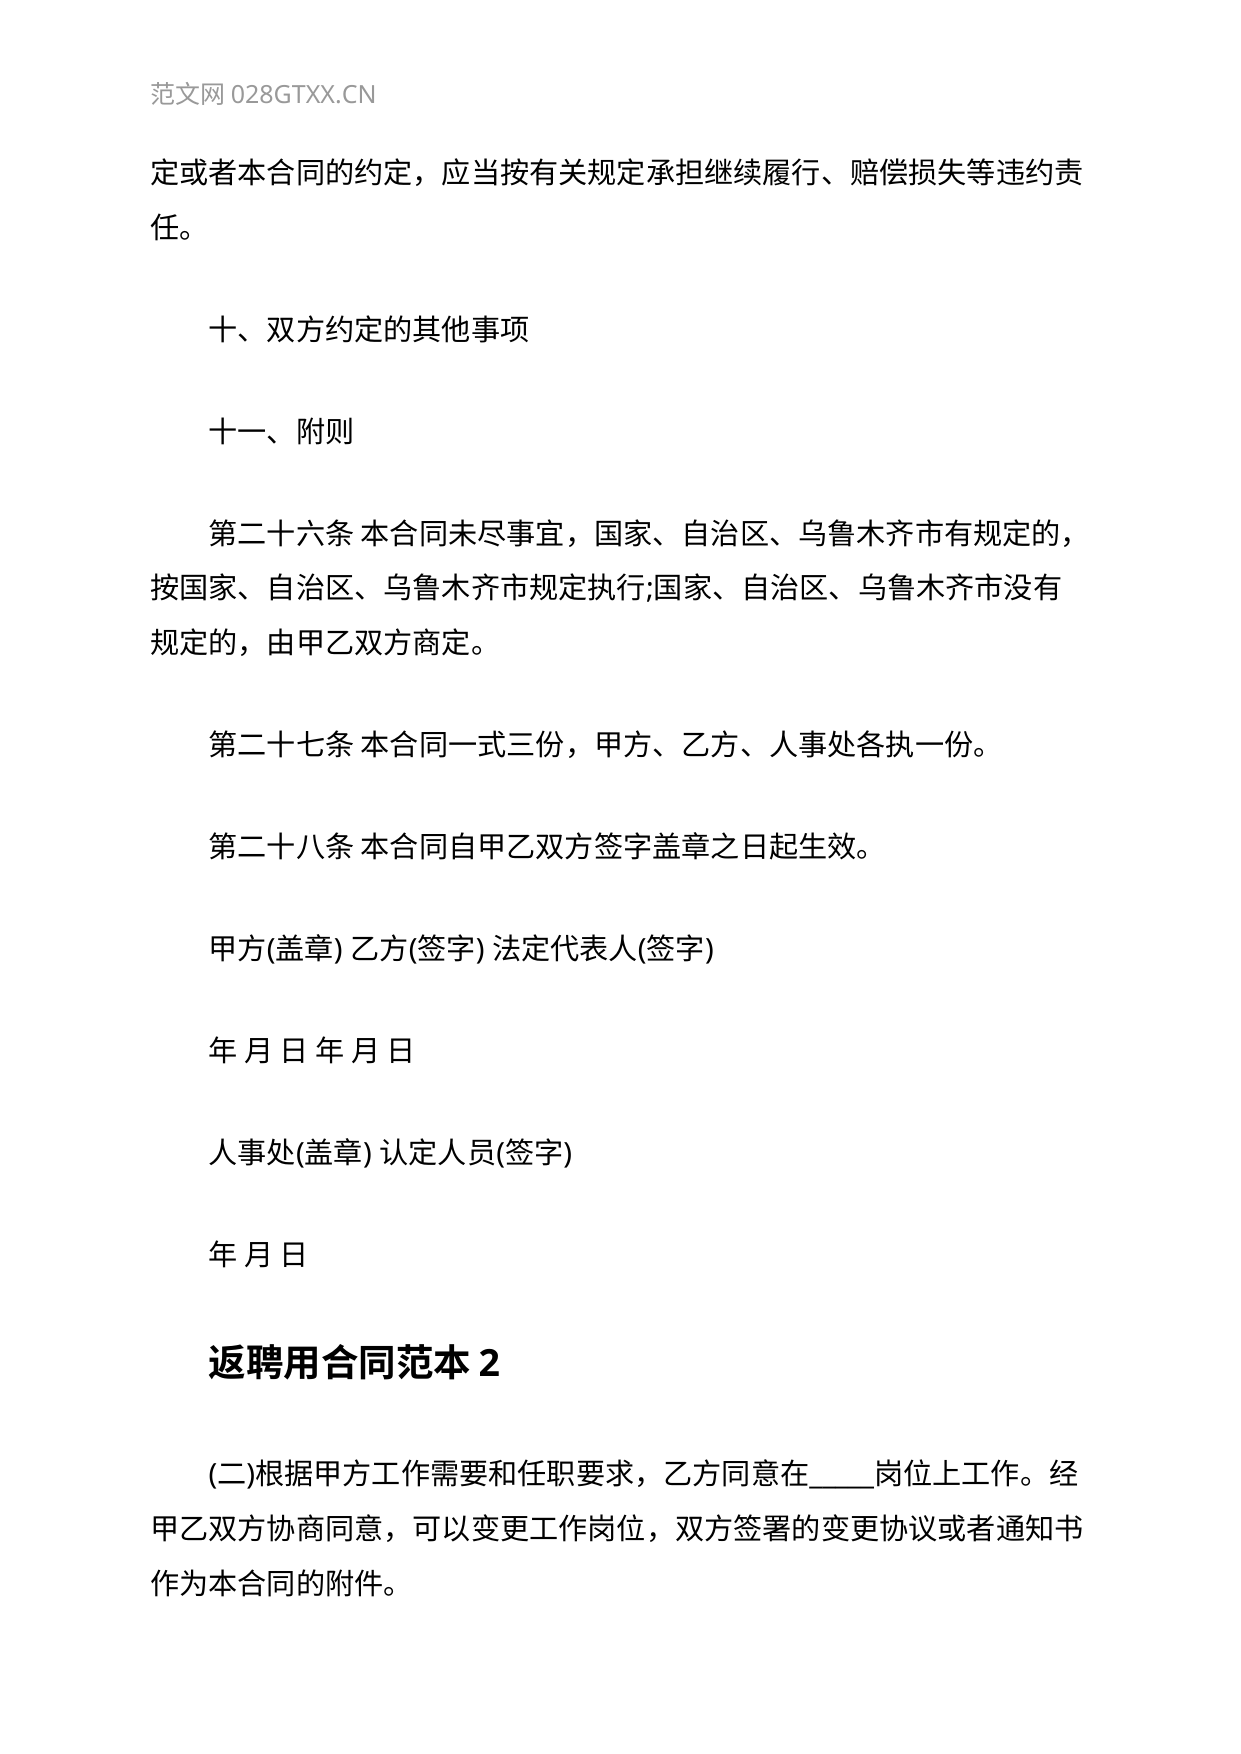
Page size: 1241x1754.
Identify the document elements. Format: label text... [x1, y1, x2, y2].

text (二)根据甲方工作需要和任职要求，乙方同意在_____岗位上工作。经甲乙双方协商同意，可以变更工作岗位，双方签署的变更协议或者通知书作为本合同的附件。 [150, 1451, 1090, 1603]
text 第二十六条 本合同未尽事宜，国家、自治区、乌鲁木齐市有规定的，按国家、自治区、乌鲁木齐市规定执行;国家、自治区、乌鲁木齐市没有规定的，由甲乙双方商定。 [150, 510, 1090, 662]
text 返聘用合同范本2 [150, 1333, 1090, 1387]
text 十、双方约定的其他事项 [150, 307, 1090, 349]
text 第二十七条 本合同一式三份，甲方、乙方、人事处各执一份。 [150, 722, 1090, 764]
text 第二十八条 本合同自甲乙双方签字盖章之日起生效。 [150, 824, 1090, 866]
text 人事处(盖章) 认定人员(签字) [150, 1129, 1090, 1172]
text 十一、附则 [150, 408, 1090, 451]
text 年 月 日 年 月 日 [150, 1027, 1090, 1070]
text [150, 150, 1090, 247]
text 年 月 日 [150, 1231, 1090, 1273]
text 甲方(盖章) 乙方(签字) 法定代表人(签字) [150, 925, 1090, 968]
